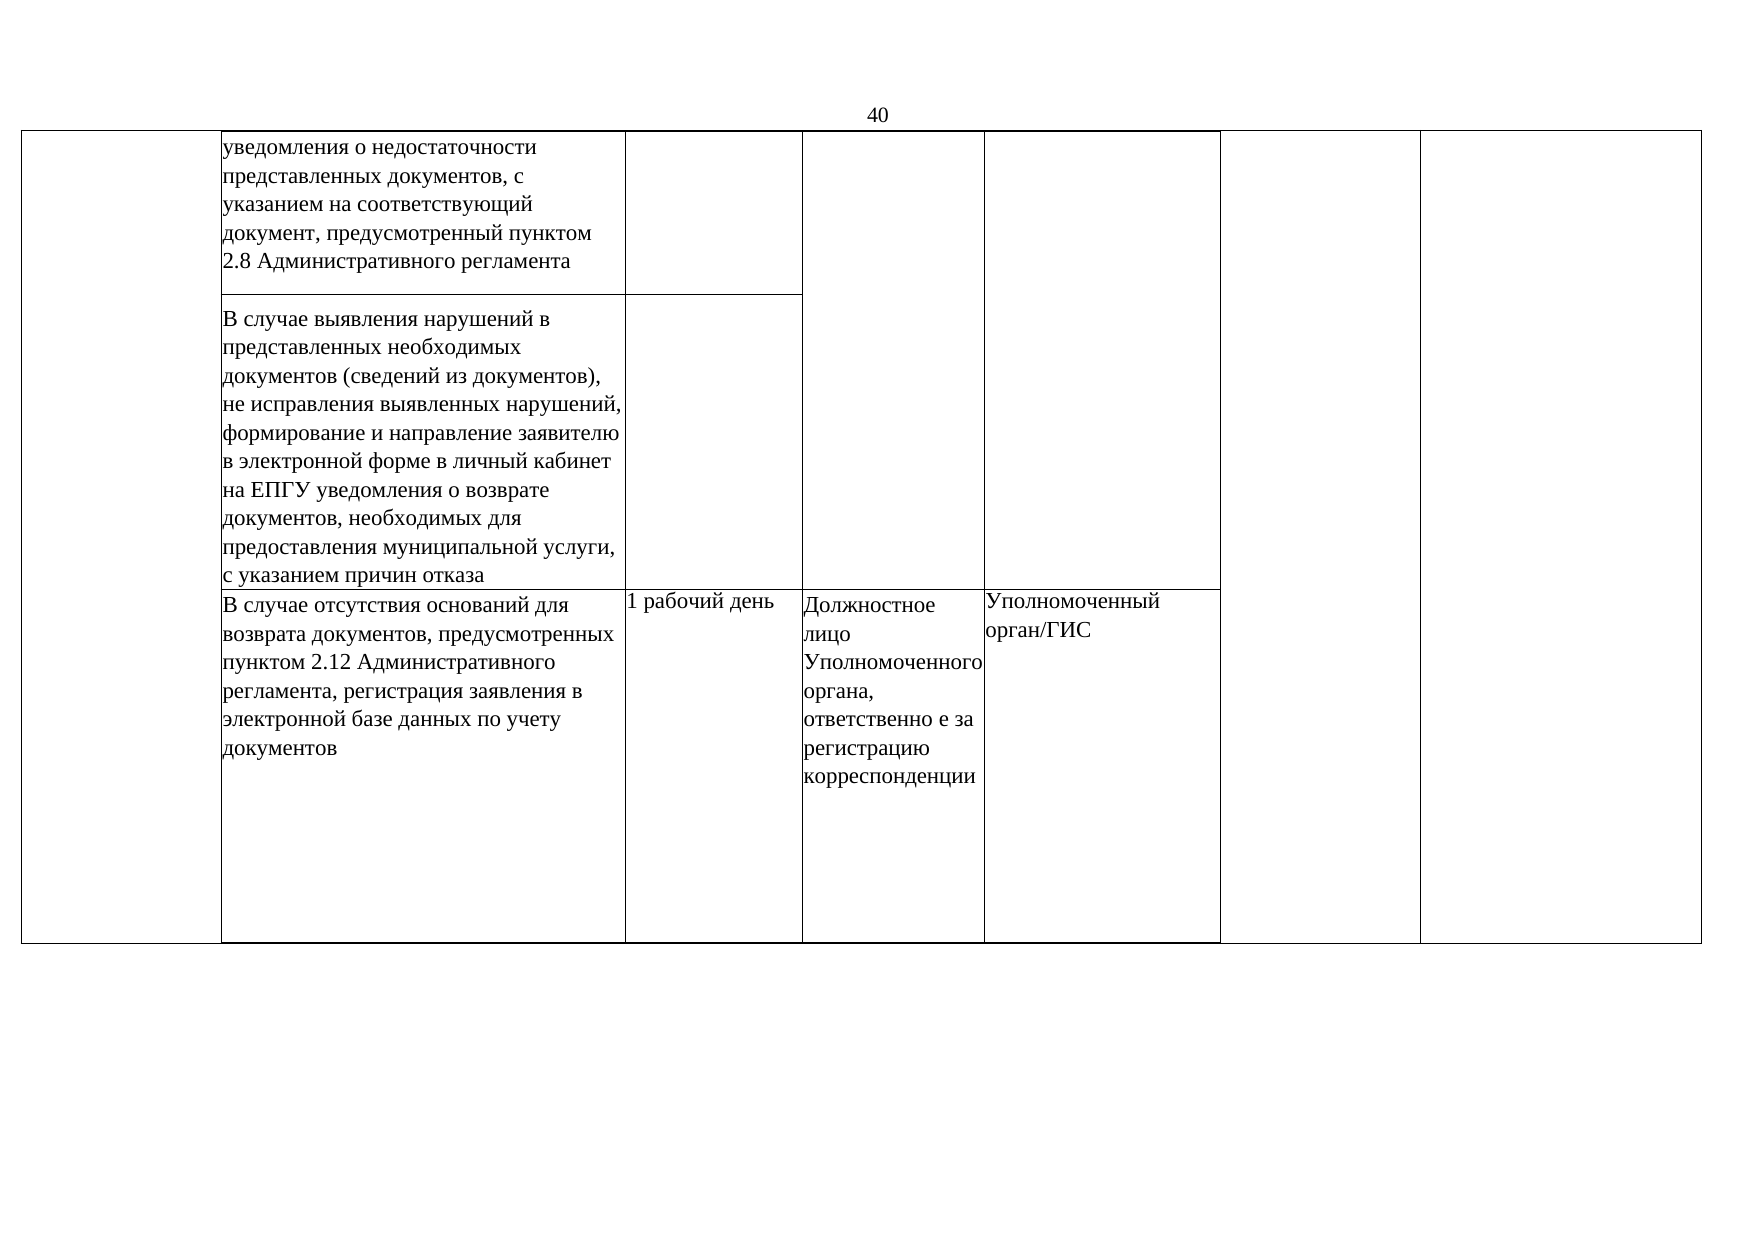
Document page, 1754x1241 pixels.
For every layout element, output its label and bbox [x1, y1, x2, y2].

table_header [22, 131, 221, 943]
table_header [1421, 131, 1701, 943]
table_header [1221, 131, 1420, 943]
